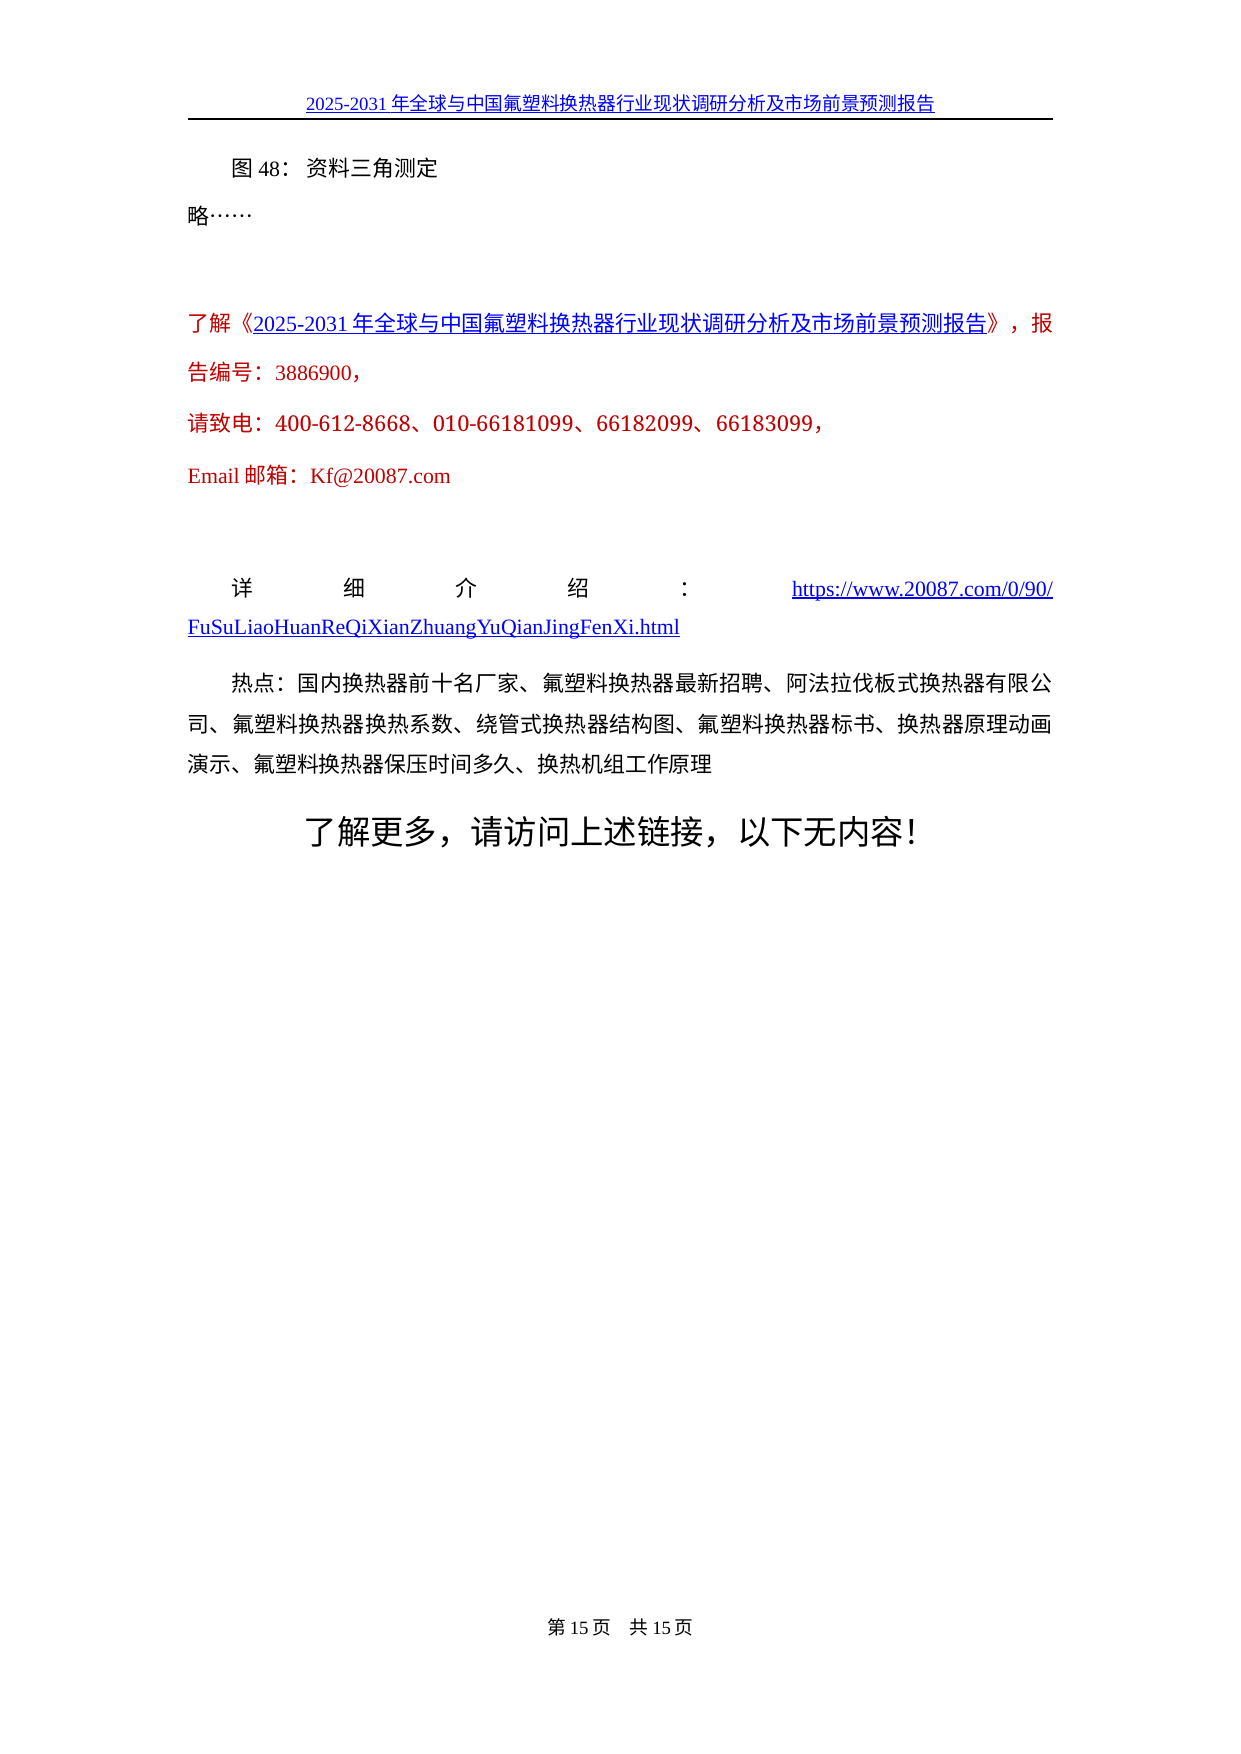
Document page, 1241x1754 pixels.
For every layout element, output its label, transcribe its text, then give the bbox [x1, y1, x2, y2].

title 了解更多，请访问上述链接，以下无内容！ [187, 797, 1053, 862]
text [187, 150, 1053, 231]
text 热点：国内换热器前十名厂家、氟塑料换热器最新招聘、阿法拉伐板式换热器有限公司、氟塑料换热器换热系数、绕管式换热器结构图、氟塑料换热器标书、换热器原理动画演示、氟塑料换热器保压时间多久、换热机组工作原理 [187, 666, 1053, 779]
text 详细介绍：https://www.20087.com/0/90/FuSuLiaoHuanReQiXianZhuangYuQianJingFenXi.html [187, 570, 1053, 643]
text 请致电：400-612-8668、010-66181099、66182099、66183099， [187, 406, 1053, 438]
text 了解《2025-2031年全球与中国氟塑料换热器行业现状调研分析及市场前景预测报告》，报告编号：3886900， [187, 305, 1053, 387]
text Email邮箱：Kf@20087.com [187, 457, 1053, 490]
